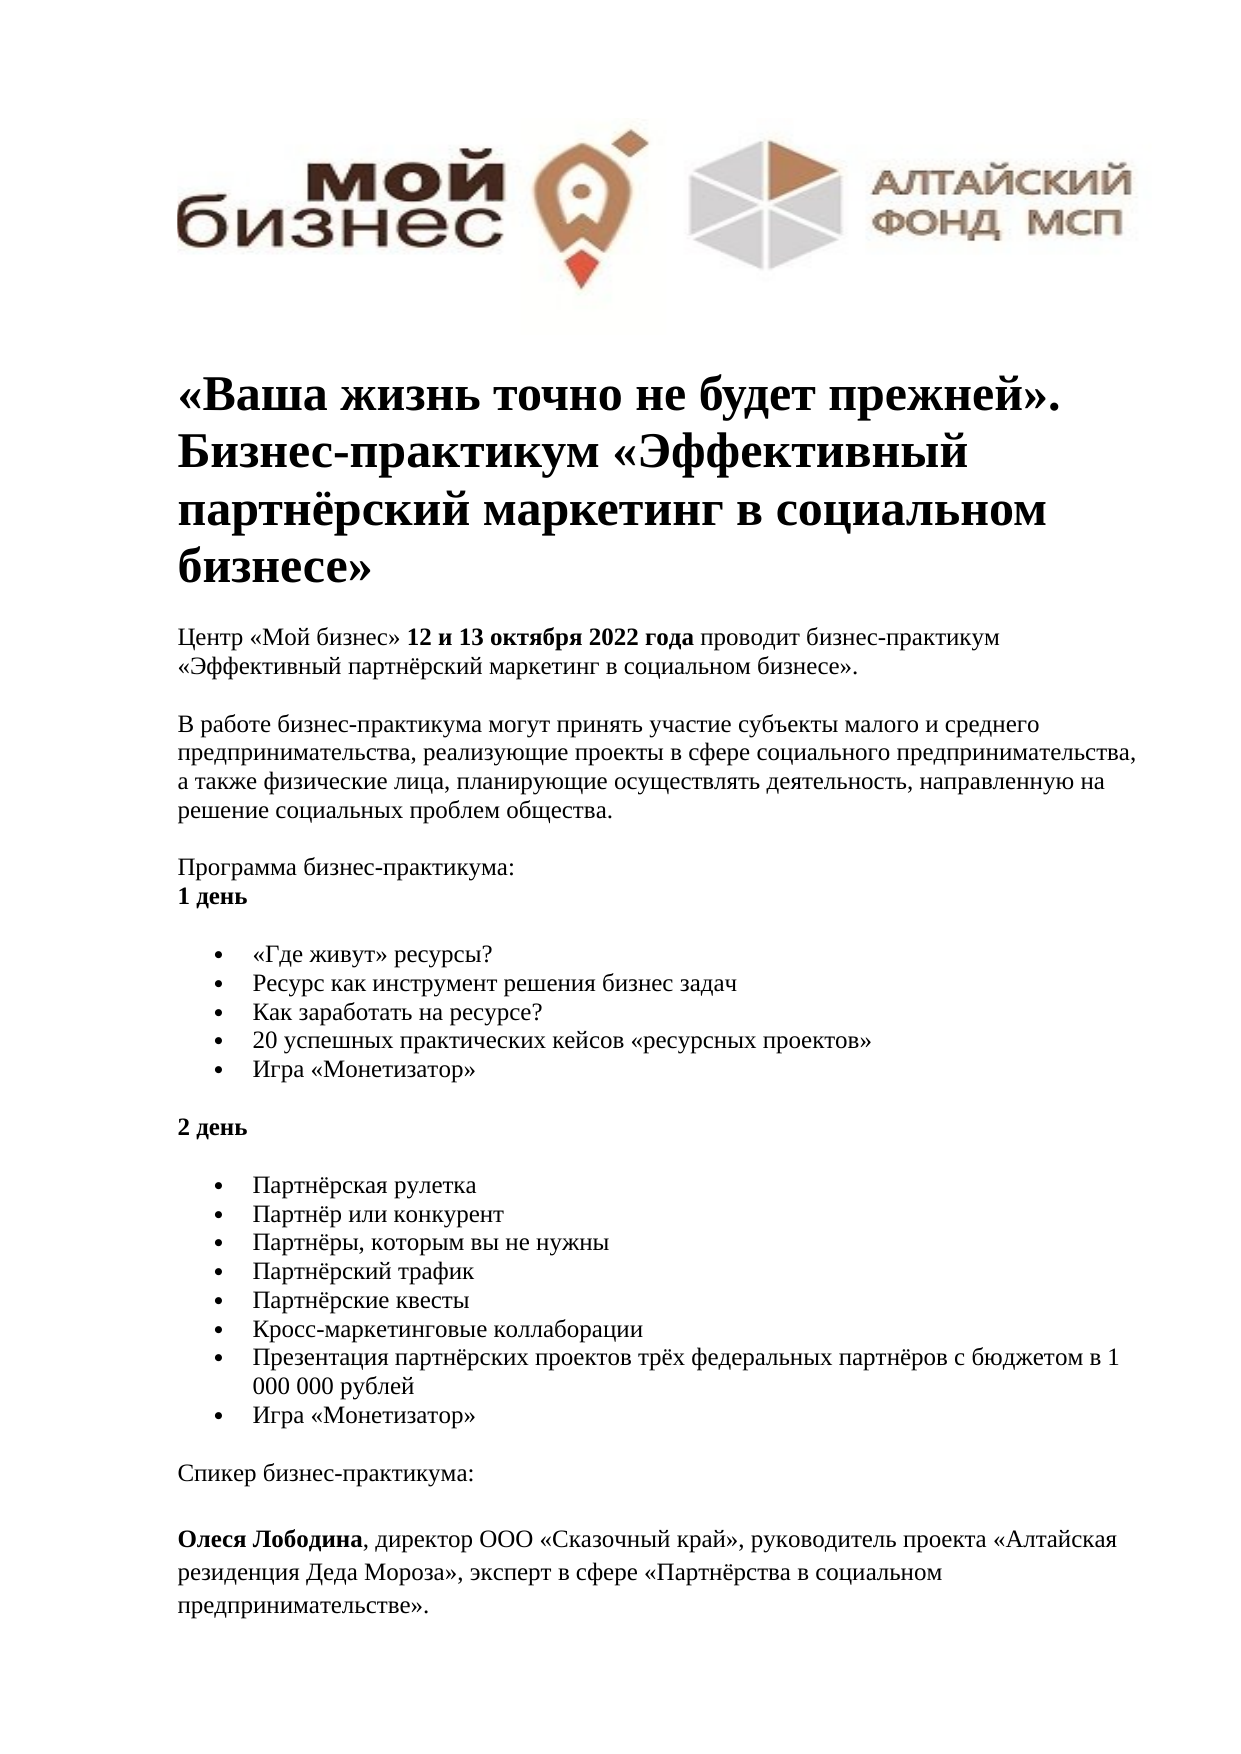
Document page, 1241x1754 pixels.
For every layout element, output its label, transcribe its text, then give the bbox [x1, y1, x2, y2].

list Презентация партнёрских проектов трёх федеральных партнёров с бюджетом в 1 000 000 рублей [215, 1342, 1152, 1400]
list Игра «Монетизатор» [215, 1054, 1152, 1083]
picture [177, 118, 1152, 335]
list Партнёрский трафик [215, 1256, 1152, 1285]
list «Где живут» ресурсы? [215, 939, 1152, 968]
text Центр «Мой бизнес» 12 и 13 октября 2022 года проводит бизнес-практикум «Эффективный партнёрский маркетинг в социальном бизнесе». В работе бизнес-практикума могут принять участие субъекты малого и среднего предпринимательства, реализующие проекты в сфере социального предпринимательства, а также физические лица, планирующие осуществлять деятельность, направленную на решение социальных проблем общества. Программа бизнес-практикума: 1 день [177, 622, 1152, 910]
list Партнёрская рулетка [215, 1170, 1152, 1199]
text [177, 1458, 1152, 1619]
list Ресурс как инструмент решения бизнес задач [215, 968, 1152, 997]
list Игра «Монетизатор» [215, 1400, 1152, 1429]
list Партнёр или конкурент [215, 1199, 1152, 1227]
list Партнёрские квесты [215, 1285, 1152, 1314]
list 20 успешных практических кейсов «ресурсных проектов» [215, 1025, 1152, 1054]
text «Ваша жизнь точно не будет прежней». Бизнес-практикум «Эффективный партнёрский маркетинг в социальном бизнесе» [177, 363, 1152, 593]
list Партнёры, которым вы не нужны [215, 1227, 1152, 1256]
list Как заработать на ресурсе? [215, 997, 1152, 1025]
list Кросс-маркетинговые коллаборации [215, 1314, 1152, 1342]
text 2 день [177, 1112, 1152, 1141]
